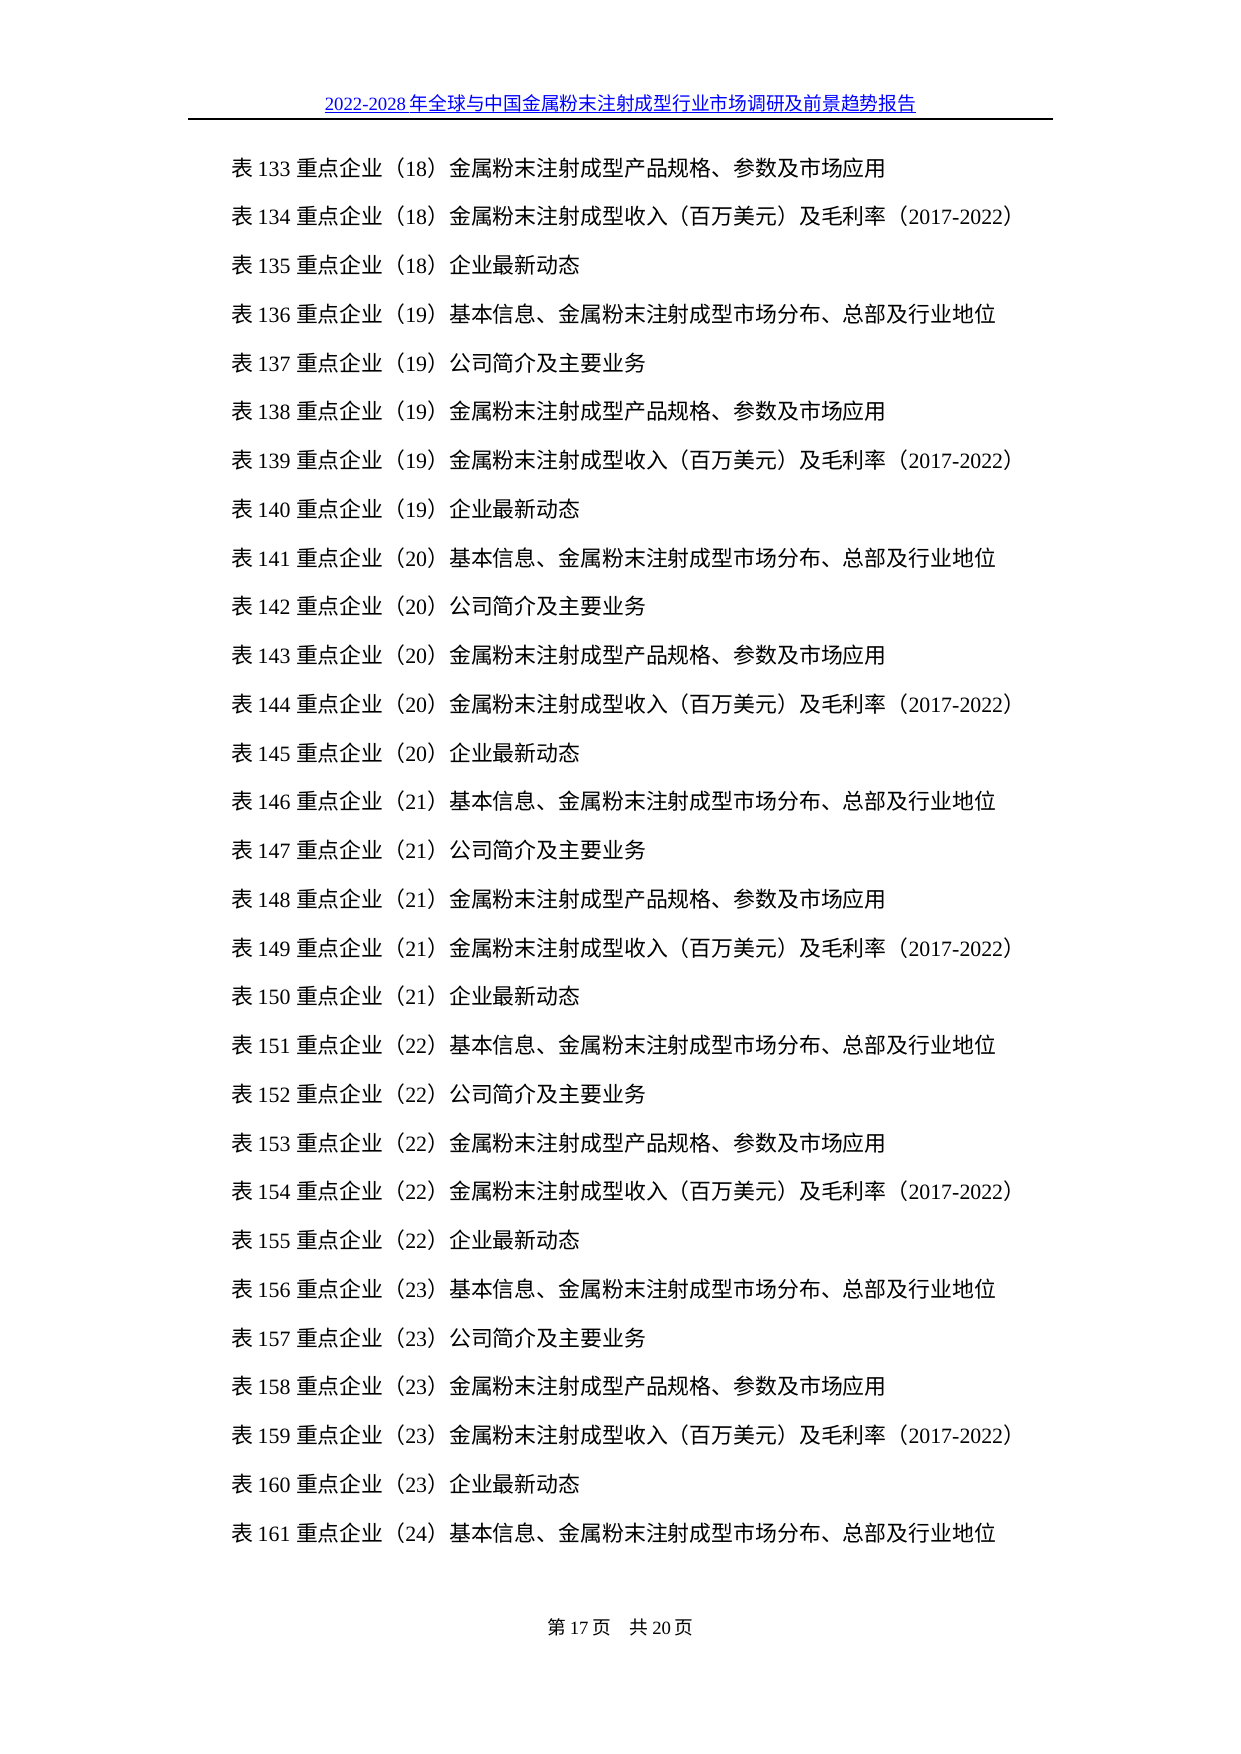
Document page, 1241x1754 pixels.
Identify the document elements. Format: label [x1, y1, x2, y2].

text [187, 150, 1053, 1548]
